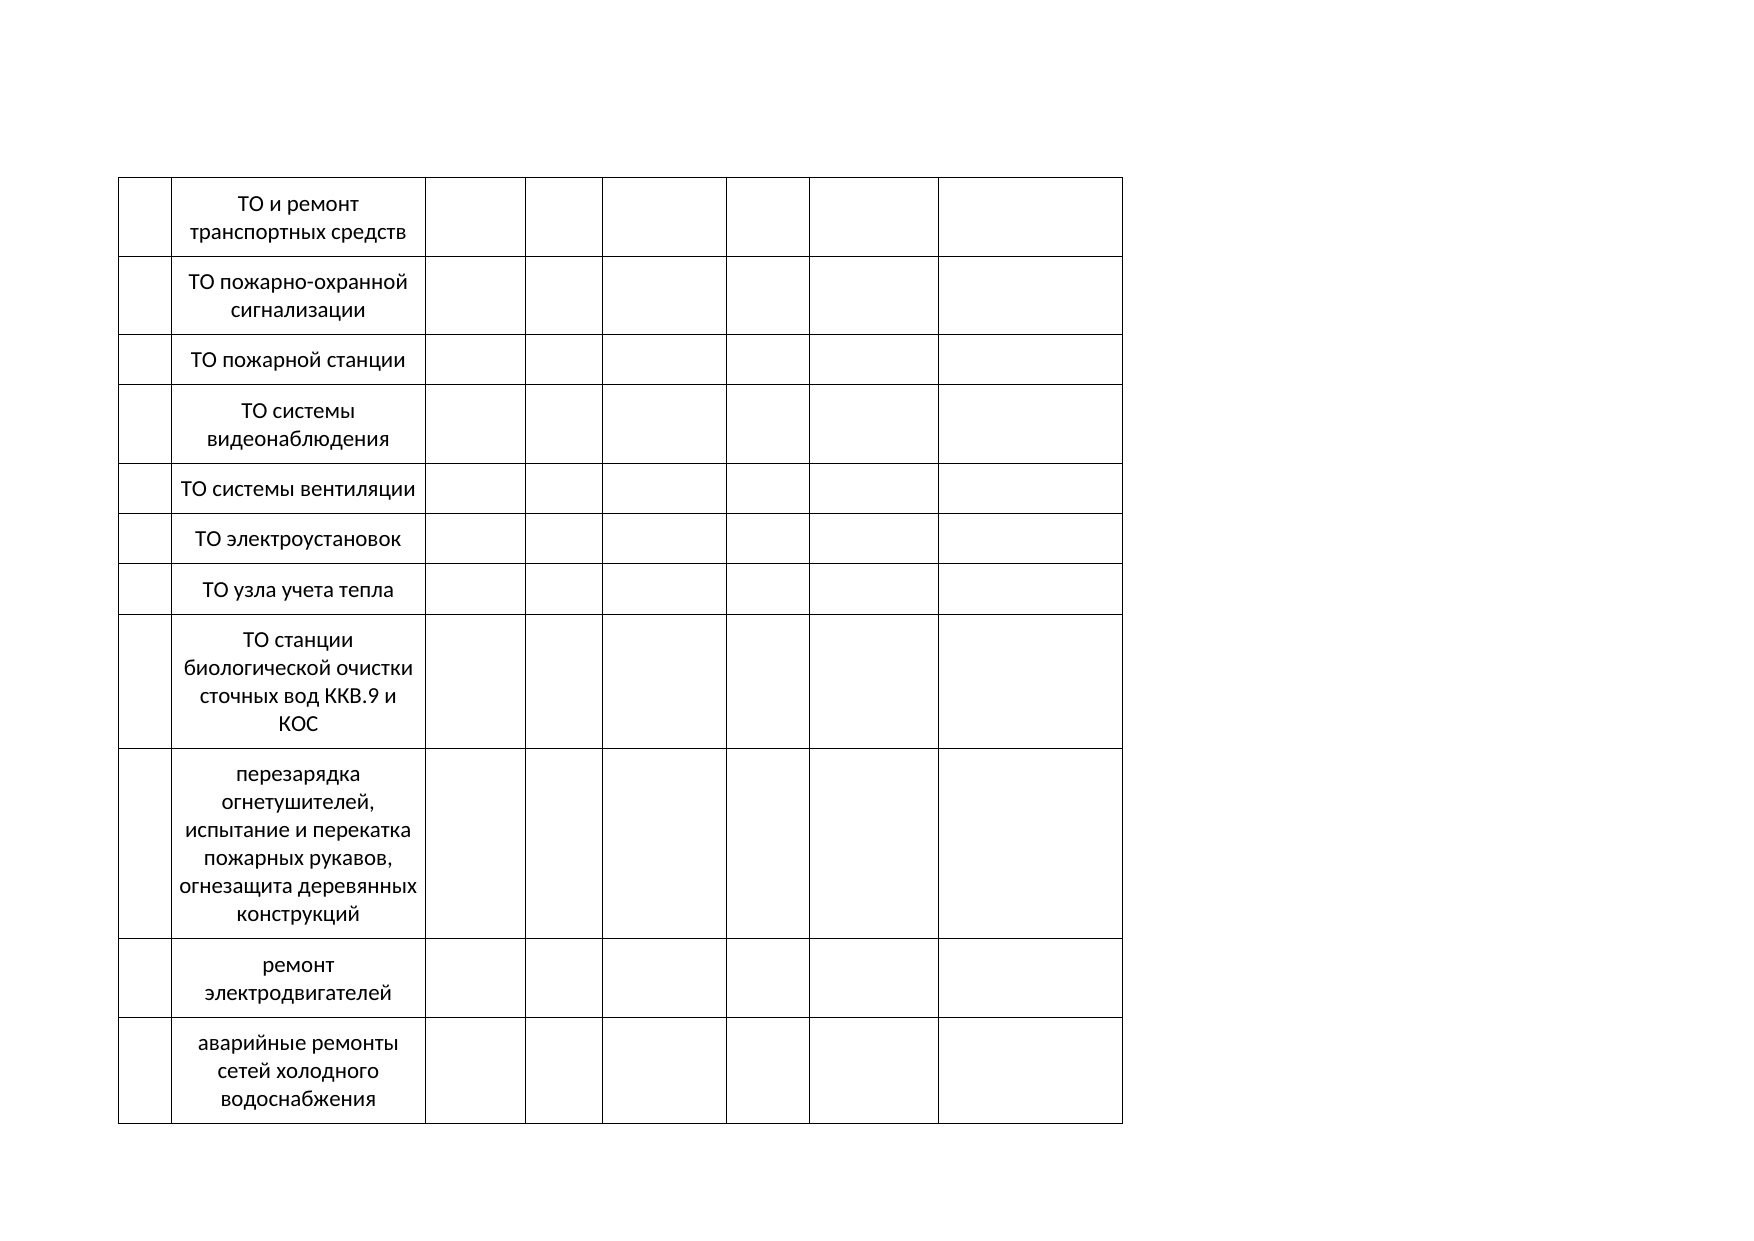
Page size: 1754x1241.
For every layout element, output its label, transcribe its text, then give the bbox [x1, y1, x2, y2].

table_cell [119, 564, 171, 613]
table_cell [810, 257, 938, 334]
table_cell [810, 749, 938, 938]
table_cell [526, 749, 602, 938]
table_cell [526, 335, 602, 384]
table_cell [939, 564, 1122, 613]
table_cell [603, 464, 726, 513]
table_cell [727, 178, 809, 256]
table_cell ТО станции биологической очистки сточных вод ККВ.9 и КОС [172, 615, 425, 748]
table_cell [603, 749, 726, 938]
table_cell [426, 615, 525, 748]
table_cell [810, 464, 938, 513]
table_cell [526, 514, 602, 563]
table_cell [526, 178, 602, 256]
table_cell [119, 257, 171, 334]
table_cell [939, 514, 1122, 563]
table_cell [119, 464, 171, 513]
table_cell [939, 1018, 1122, 1123]
table_cell [810, 615, 938, 748]
table_cell [810, 514, 938, 563]
table_cell [727, 749, 809, 938]
table_cell [426, 749, 525, 938]
table_cell [727, 514, 809, 563]
table_cell [526, 464, 602, 513]
table_cell [603, 1018, 726, 1123]
table_cell [810, 1018, 938, 1123]
table_cell [119, 749, 171, 938]
table_cell [603, 615, 726, 748]
table_cell ТО системы видеонаблюдения [172, 385, 425, 462]
table_cell ТО электроустановок [172, 514, 425, 563]
table_cell [727, 615, 809, 748]
table_cell [727, 939, 809, 1017]
table_cell [727, 564, 809, 613]
table_cell [119, 178, 171, 256]
table_cell [426, 335, 525, 384]
table_cell [426, 257, 525, 334]
table_cell [426, 514, 525, 563]
table_cell ТО пожарно-охранной сигнализации [172, 257, 425, 334]
table_cell ТО пожарной станции [172, 335, 425, 384]
table_cell [939, 178, 1122, 256]
table_cell [426, 178, 525, 256]
table_cell [526, 385, 602, 462]
table_cell [526, 257, 602, 334]
table_cell [603, 178, 726, 256]
table_cell [426, 385, 525, 462]
table_cell [939, 939, 1122, 1017]
table_cell ТО и ремонт транспортных средств [172, 178, 425, 256]
table_cell [426, 564, 525, 613]
table_cell [603, 385, 726, 462]
table_cell [810, 178, 938, 256]
table_cell [727, 464, 809, 513]
table_cell [810, 939, 938, 1017]
table_cell [426, 1018, 525, 1123]
table_cell [810, 385, 938, 462]
table_cell перезарядка огнетушителей, испытание и перекатка пожарных рукавов, огнезащита деревянных конструкций [172, 749, 425, 938]
table_cell ТО системы вентиляции [172, 464, 425, 513]
table_cell [526, 564, 602, 613]
table_cell [603, 335, 726, 384]
table_cell [426, 939, 525, 1017]
table_cell [939, 615, 1122, 748]
table_cell [426, 464, 525, 513]
table_cell [119, 335, 171, 384]
table_cell ремонт электродвигателей [172, 939, 425, 1017]
table_cell [810, 564, 938, 613]
table_cell [727, 335, 809, 384]
table_cell аварийные ремонты сетей холодного водоснабжения [172, 1018, 425, 1123]
table_cell [939, 335, 1122, 384]
table_cell [119, 939, 171, 1017]
table_cell [939, 257, 1122, 334]
table_cell [727, 257, 809, 334]
table_cell [526, 615, 602, 748]
table_cell [603, 939, 726, 1017]
table_cell [939, 464, 1122, 513]
table_cell ТО узла учета тепла [172, 564, 425, 613]
table_cell [939, 385, 1122, 462]
table_cell [526, 939, 602, 1017]
table_cell [810, 335, 938, 384]
table_cell [526, 1018, 602, 1123]
table_cell [603, 514, 726, 563]
table_cell [727, 1018, 809, 1123]
table_cell [119, 1018, 171, 1123]
table_cell [119, 615, 171, 748]
table_cell [727, 385, 809, 462]
table_cell [939, 749, 1122, 938]
table_cell [119, 514, 171, 563]
table_cell [603, 257, 726, 334]
table_cell [603, 564, 726, 613]
table_cell [119, 385, 171, 462]
